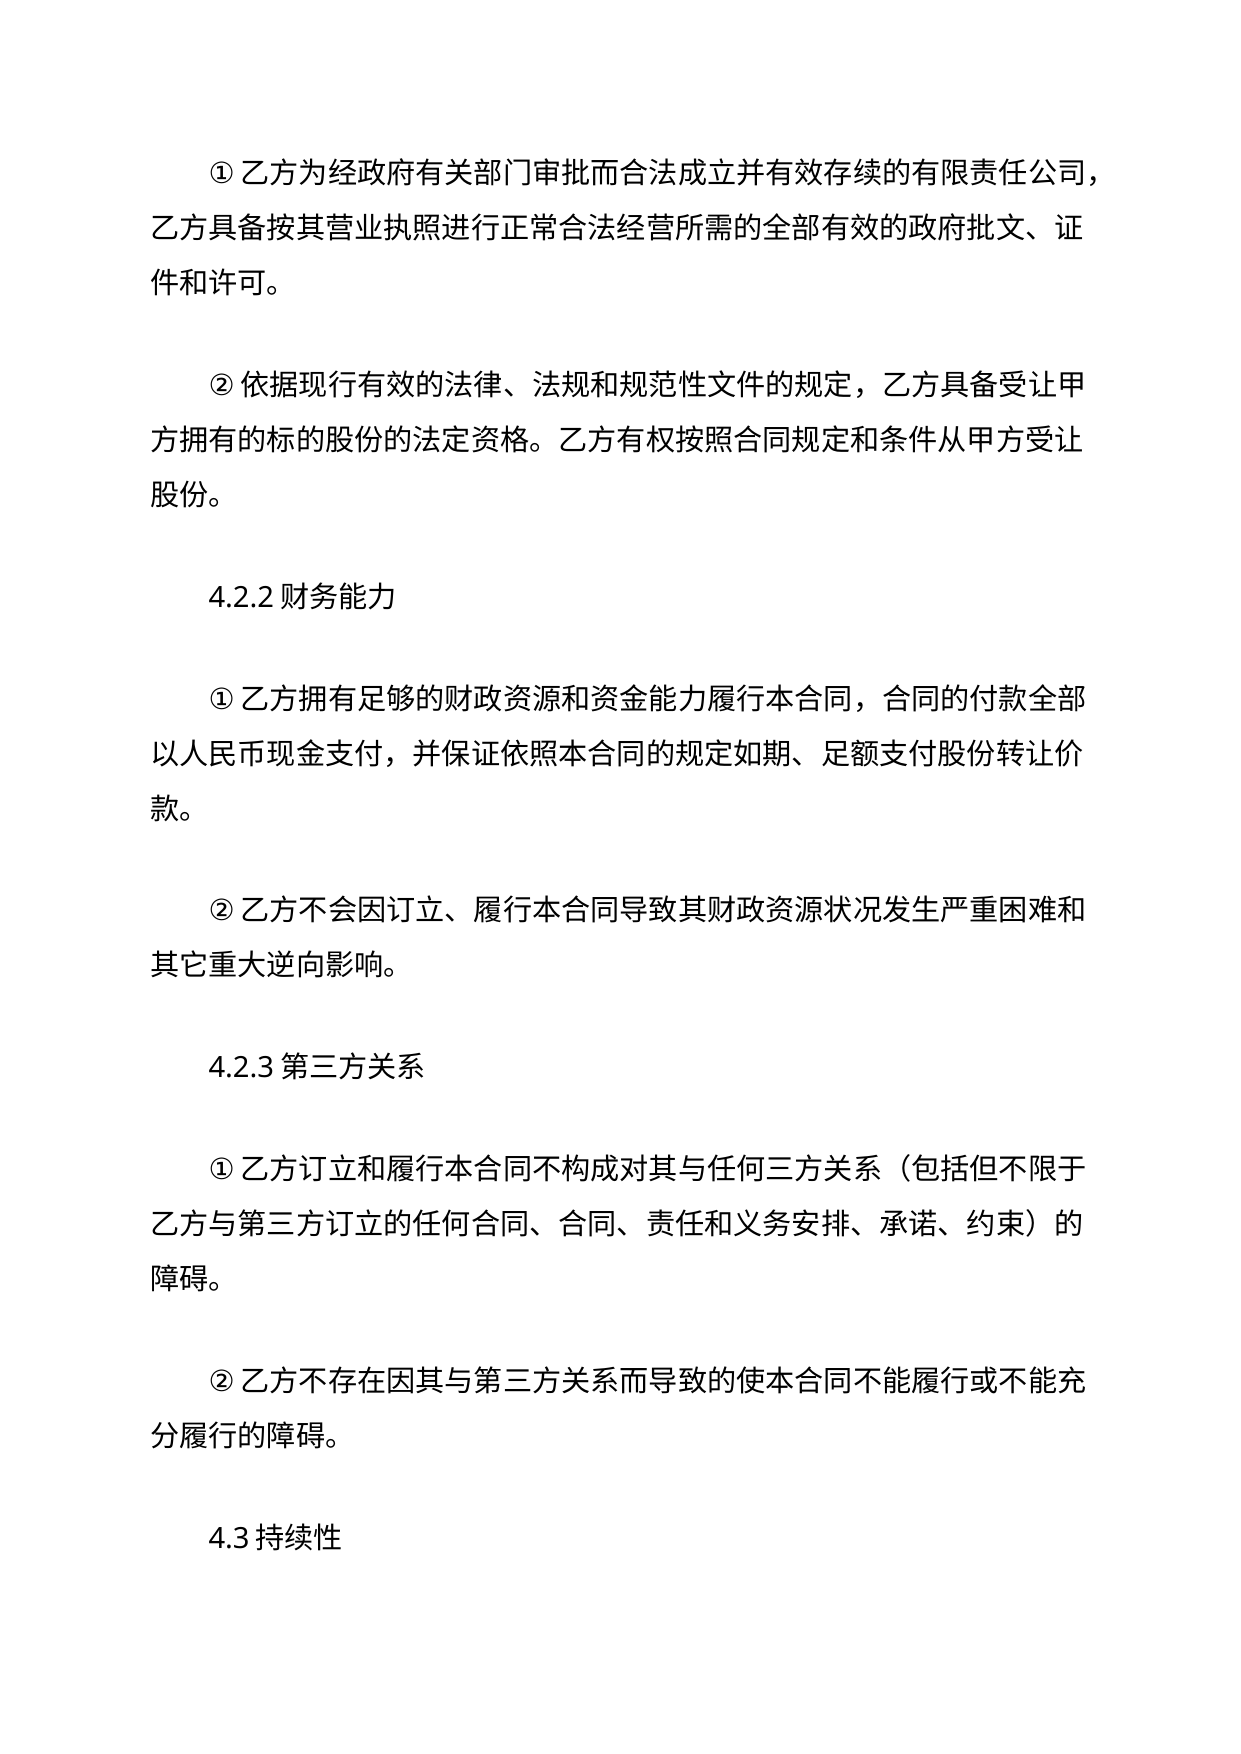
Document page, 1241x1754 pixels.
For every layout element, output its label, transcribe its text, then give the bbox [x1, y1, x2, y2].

text ①乙方为经政府有关部门审批而合法成立并有效存续的有限责任公司，乙方具备按其营业执照进行正常合法经营所需的全部有效的政府批文、证件和许可。 [150, 150, 1090, 302]
text ②依据现行有效的法律、法规和规范性文件的规定，乙方具备受让甲方拥有的标的股份的法定资格。乙方有权按照合同规定和条件从甲方受让股份。 [150, 362, 1090, 514]
text 4.2.2财务能力 [150, 573, 1090, 616]
text 4.2.3第三方关系 [150, 1044, 1090, 1086]
text 4.3持续性 [150, 1514, 1090, 1557]
text ①乙方拥有足够的财政资源和资金能力履行本合同，合同的付款全部以人民币现金支付，并保证依照本合同的规定如期、足额支付股份转让价款。 [150, 675, 1090, 827]
text ②乙方不存在因其与第三方关系而导致的使本合同不能履行或不能充分履行的障碍。 [150, 1357, 1090, 1455]
text ②乙方不会因订立、履行本合同导致其财政资源状况发生严重困难和其它重大逆向影响。 [150, 887, 1090, 984]
text ①乙方订立和履行本合同不构成对其与任何三方关系（包括但不限于乙方与第三方订立的任何合同、合同、责任和义务安排、承诺、约束）的障碍。 [150, 1146, 1090, 1298]
